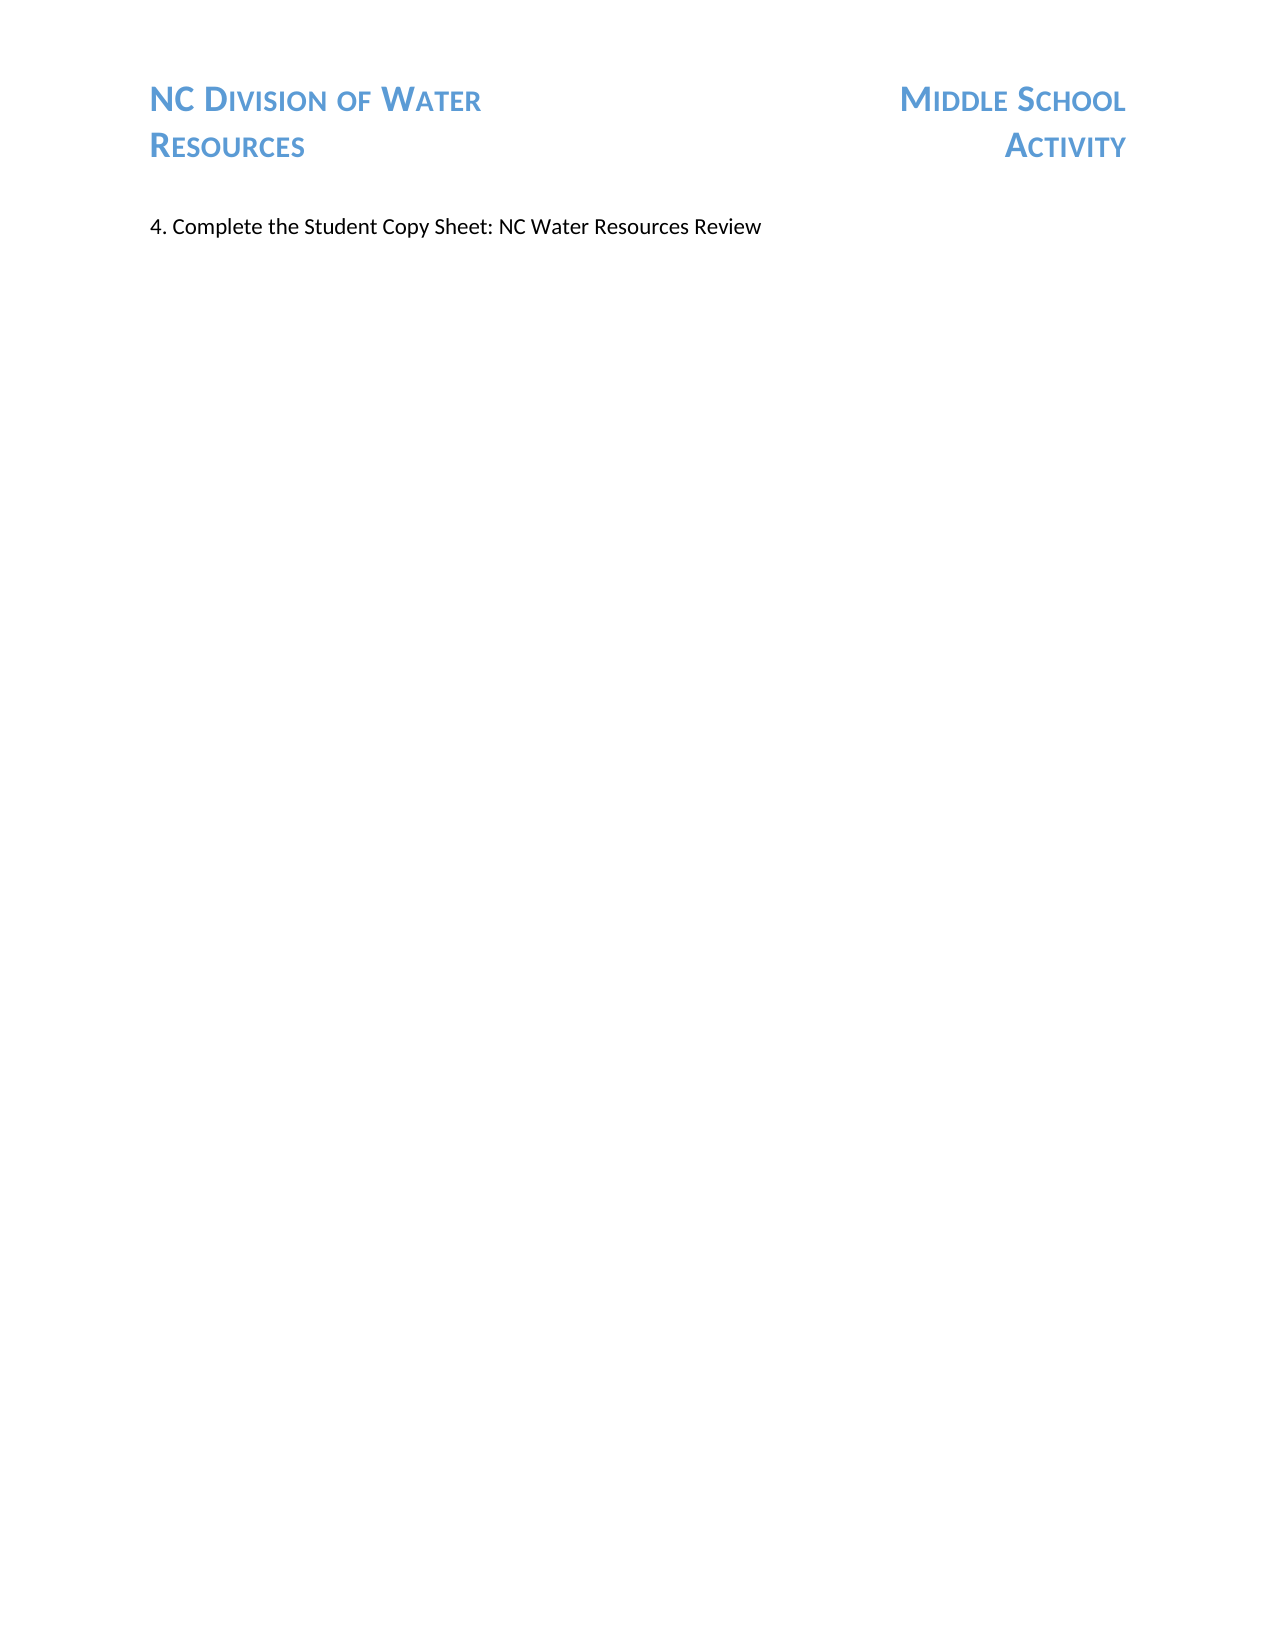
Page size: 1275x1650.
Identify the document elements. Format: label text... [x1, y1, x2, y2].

text 4. Complete the Student Copy Sheet: NC Water Resources Review [150, 212, 1125, 241]
